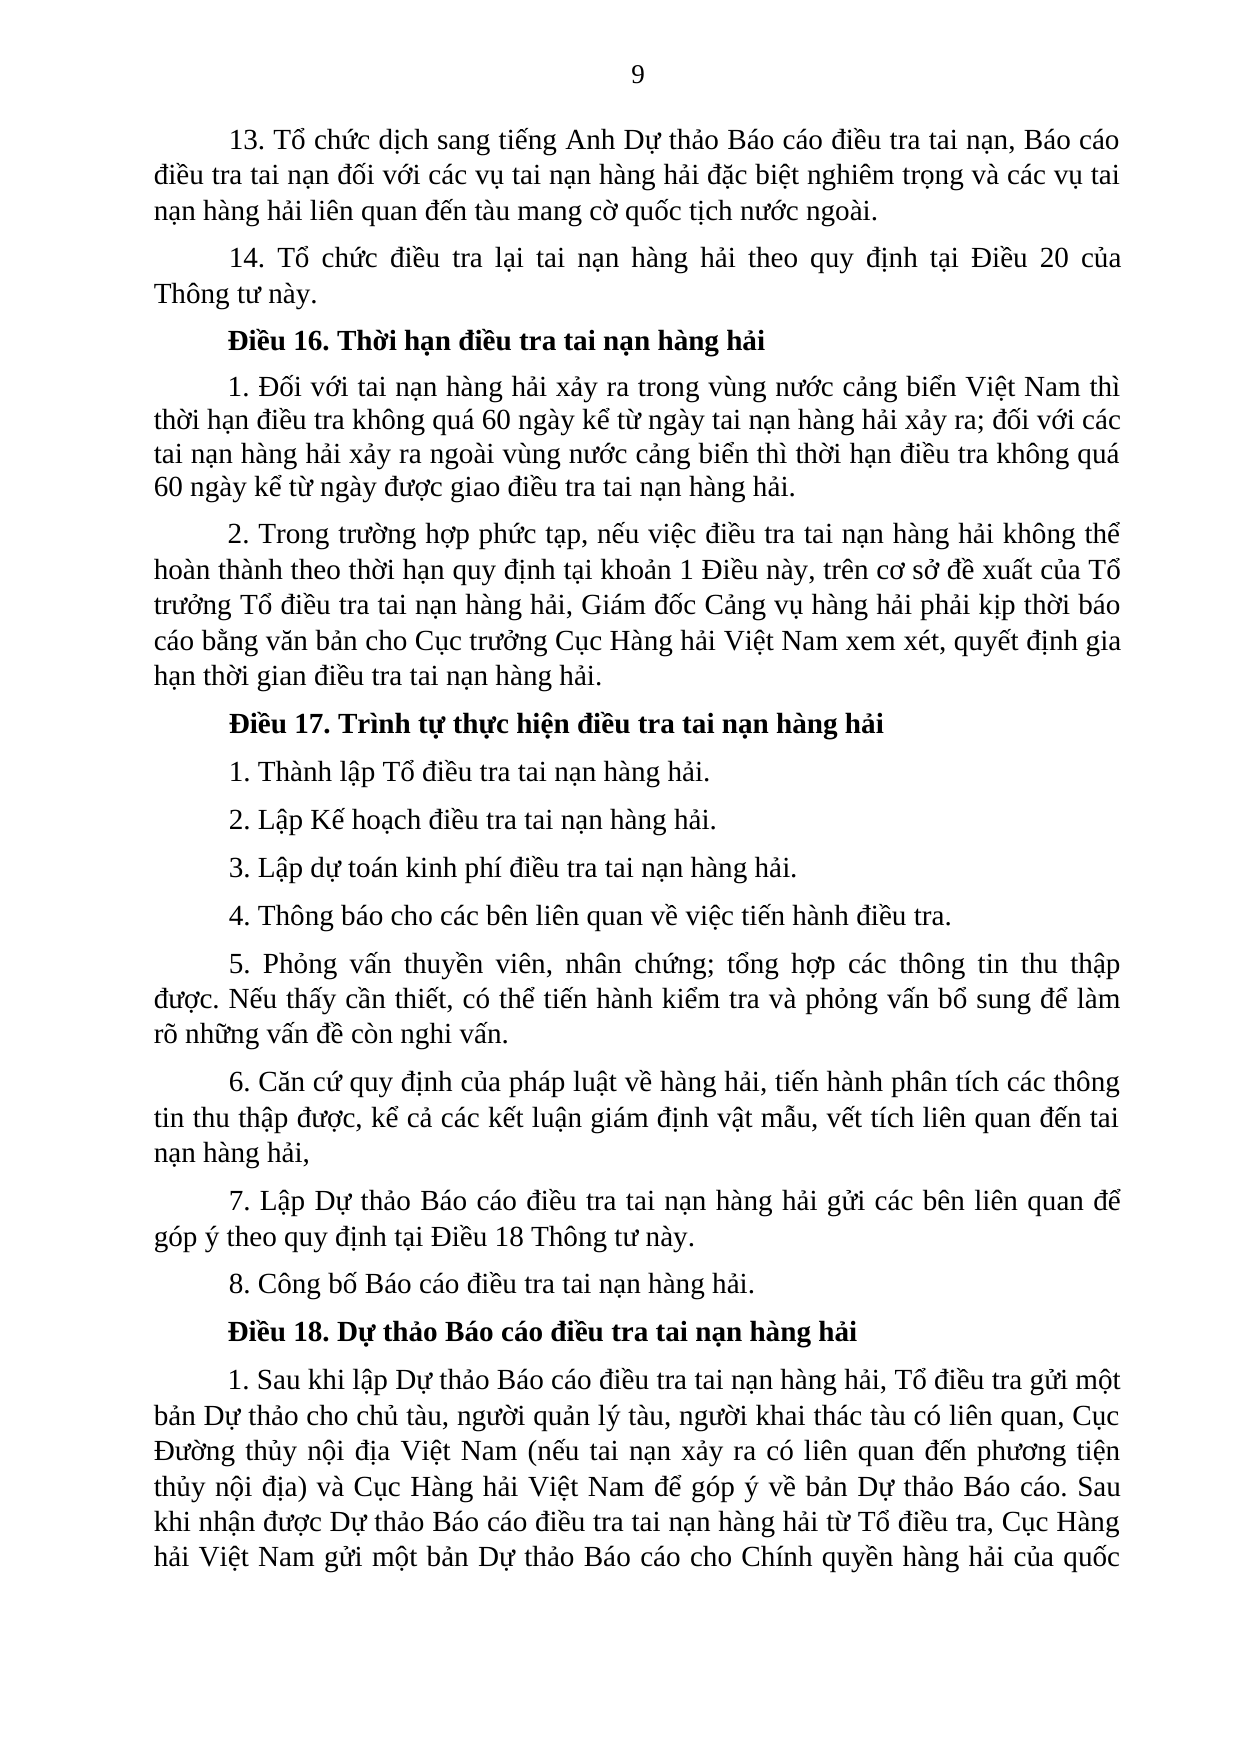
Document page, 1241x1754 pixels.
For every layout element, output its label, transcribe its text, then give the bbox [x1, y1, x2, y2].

text 2. Lập Kế hoạch điều tra tai nạn hàng hải. [153, 801, 1122, 836]
text Điều 16. Thời hạn điều tra tai nạn hàng hải [153, 323, 1122, 356]
text 14. Tổ chức điều tra lại tai nạn hàng hải theo quy định tại Điều 20 của Thông tư này. [153, 239, 1122, 310]
text 6. Căn cứ quy định của pháp luật về hàng hải, tiến hành phân tích các thông tin thu thập được, kể cả các kết luận giám định vật mẫu, vết tích liên quan đến tai nạn hàng hải, [153, 1063, 1122, 1170]
text 13. Tổ chức dịch sang tiếng Anh Dự thảo Báo cáo điều tra tai nạn, Báo cáo điều tra tai nạn đối với các vụ tai nạn hàng hải đặc biệt nghiêm trọng và các vụ tai nạn hàng hải liên quan đến tàu mang cờ quốc tịch nước ngoài. [153, 121, 1122, 227]
text 1. Thành lập Tổ điều tra tai nạn hàng hải. [153, 753, 1122, 788]
text 5. Phỏng vấn thuyền viên, nhân chứng; tổng hợp các thông tin thu thập được. Nếu thấy cần thiết, có thể tiến hành kiểm tra và phỏng vấn bổ sung để làm rõ những vấn đề còn nghi vấn. [153, 945, 1122, 1051]
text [153, 1361, 1122, 1574]
text 1. Đối với tai nạn hàng hải xảy ra trong vùng nước cảng biển Việt Nam thì thời hạn điều tra không quá 60 ngày kể từ ngày tai nạn hàng hải xảy ra; đối với các tai nạn hàng hải xảy ra ngoài vùng nước cảng biển thì thời hạn điều tra không quá 60 ngày kể từ ngày được giao điều tra tai nạn hàng hải. [153, 369, 1122, 503]
text 4. Thông báo cho các bên liên quan về việc tiến hành điều tra. [153, 897, 1122, 932]
text 3. Lập dự toán kinh phí điều tra tai nạn hàng hải. [153, 849, 1122, 884]
text Điều 18. Dự thảo Báo cáo điều tra tai nạn hàng hải [153, 1313, 1122, 1349]
text 2. Trong trường hợp phức tạp, nếu việc điều tra tai nạn hàng hải không thể hoàn thành theo thời hạn quy định tại khoản 1 Điều này, trên cơ sở đề xuất của Tổ trưởng Tổ điều tra tai nạn hàng hải, Giám đốc Cảng vụ hàng hải phải kịp thời báo cáo bằng văn bản cho Cục trưởng Cục Hàng hải Việt Nam xem xét, quyết định gia hạn thời gian điều tra tai nạn hàng hải. [153, 516, 1122, 693]
text 7. Lập Dự thảo Báo cáo điều tra tai nạn hàng hải gửi các bên liên quan để góp ý theo quy định tại Điều 18 Thông tư này. [153, 1182, 1122, 1253]
text 8. Công bố Báo cáo điều tra tai nạn hàng hải. [153, 1266, 1122, 1301]
text Điều 17. Trình tự thực hiện điều tra tai nạn hàng hải [153, 705, 1122, 741]
